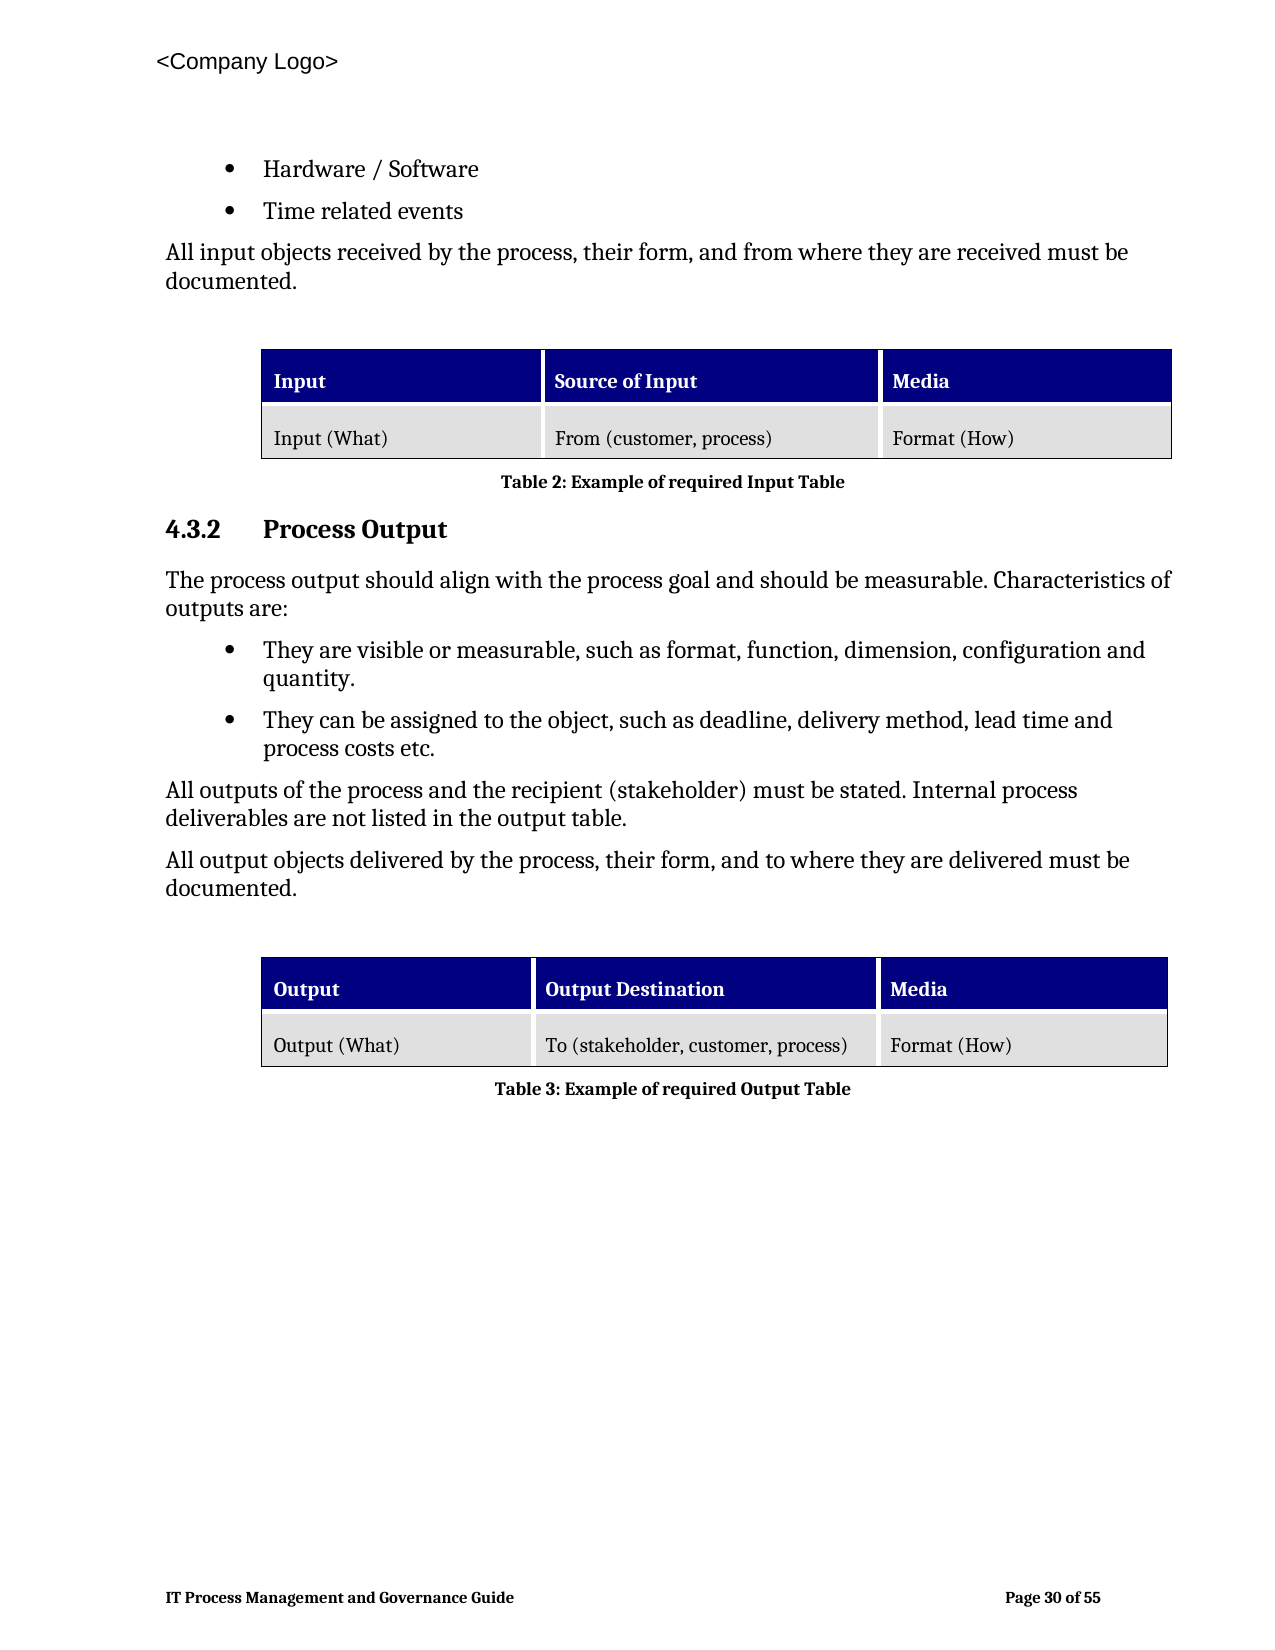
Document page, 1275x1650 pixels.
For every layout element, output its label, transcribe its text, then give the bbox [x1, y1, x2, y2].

text Hardware / Software [225, 155, 1181, 184]
table_cell Format (How) [883, 406, 1171, 458]
text All input objects received by the process, their form, and from where they are received must be documented. [165, 238, 1181, 295]
table_header Media [881, 958, 1167, 1009]
table_header Input [262, 350, 541, 402]
text All outputs of the process and the recipient (stakeholder) must be stated. Internal process deliverables are not listed in the output table. [165, 776, 1181, 833]
table_header Source of Input [545, 350, 878, 402]
text The process output should align with the process goal and should be measurable. Characteristics of outputs are: [165, 566, 1181, 623]
table_cell To (stakeholder, customer, process) [536, 1014, 876, 1066]
table_cell Input (What) [262, 406, 541, 458]
text They can be assigned to the object, such as deadline, delivery method, lead time and process costs etc. [225, 706, 1181, 763]
text Time related events [225, 197, 1181, 225]
table_cell Format (How) [881, 1014, 1167, 1066]
table_header Output [262, 958, 531, 1009]
table_header Output Destination [536, 958, 876, 1009]
table_cell From (customer, process) [545, 406, 878, 458]
table_cell Output (What) [262, 1014, 531, 1066]
subtitle Process Output [165, 514, 1181, 545]
table_header Media [883, 350, 1171, 402]
text All output objects delivered by the process, their form, and to where they are delivered must be documented. [165, 846, 1181, 903]
title Table 3: Example of required Output Table [165, 1079, 1181, 1100]
title Table 2: Example of required Input Table [165, 471, 1181, 493]
text They are visible or measurable, such as format, function, dimension, configuration and quantity. [225, 636, 1181, 693]
